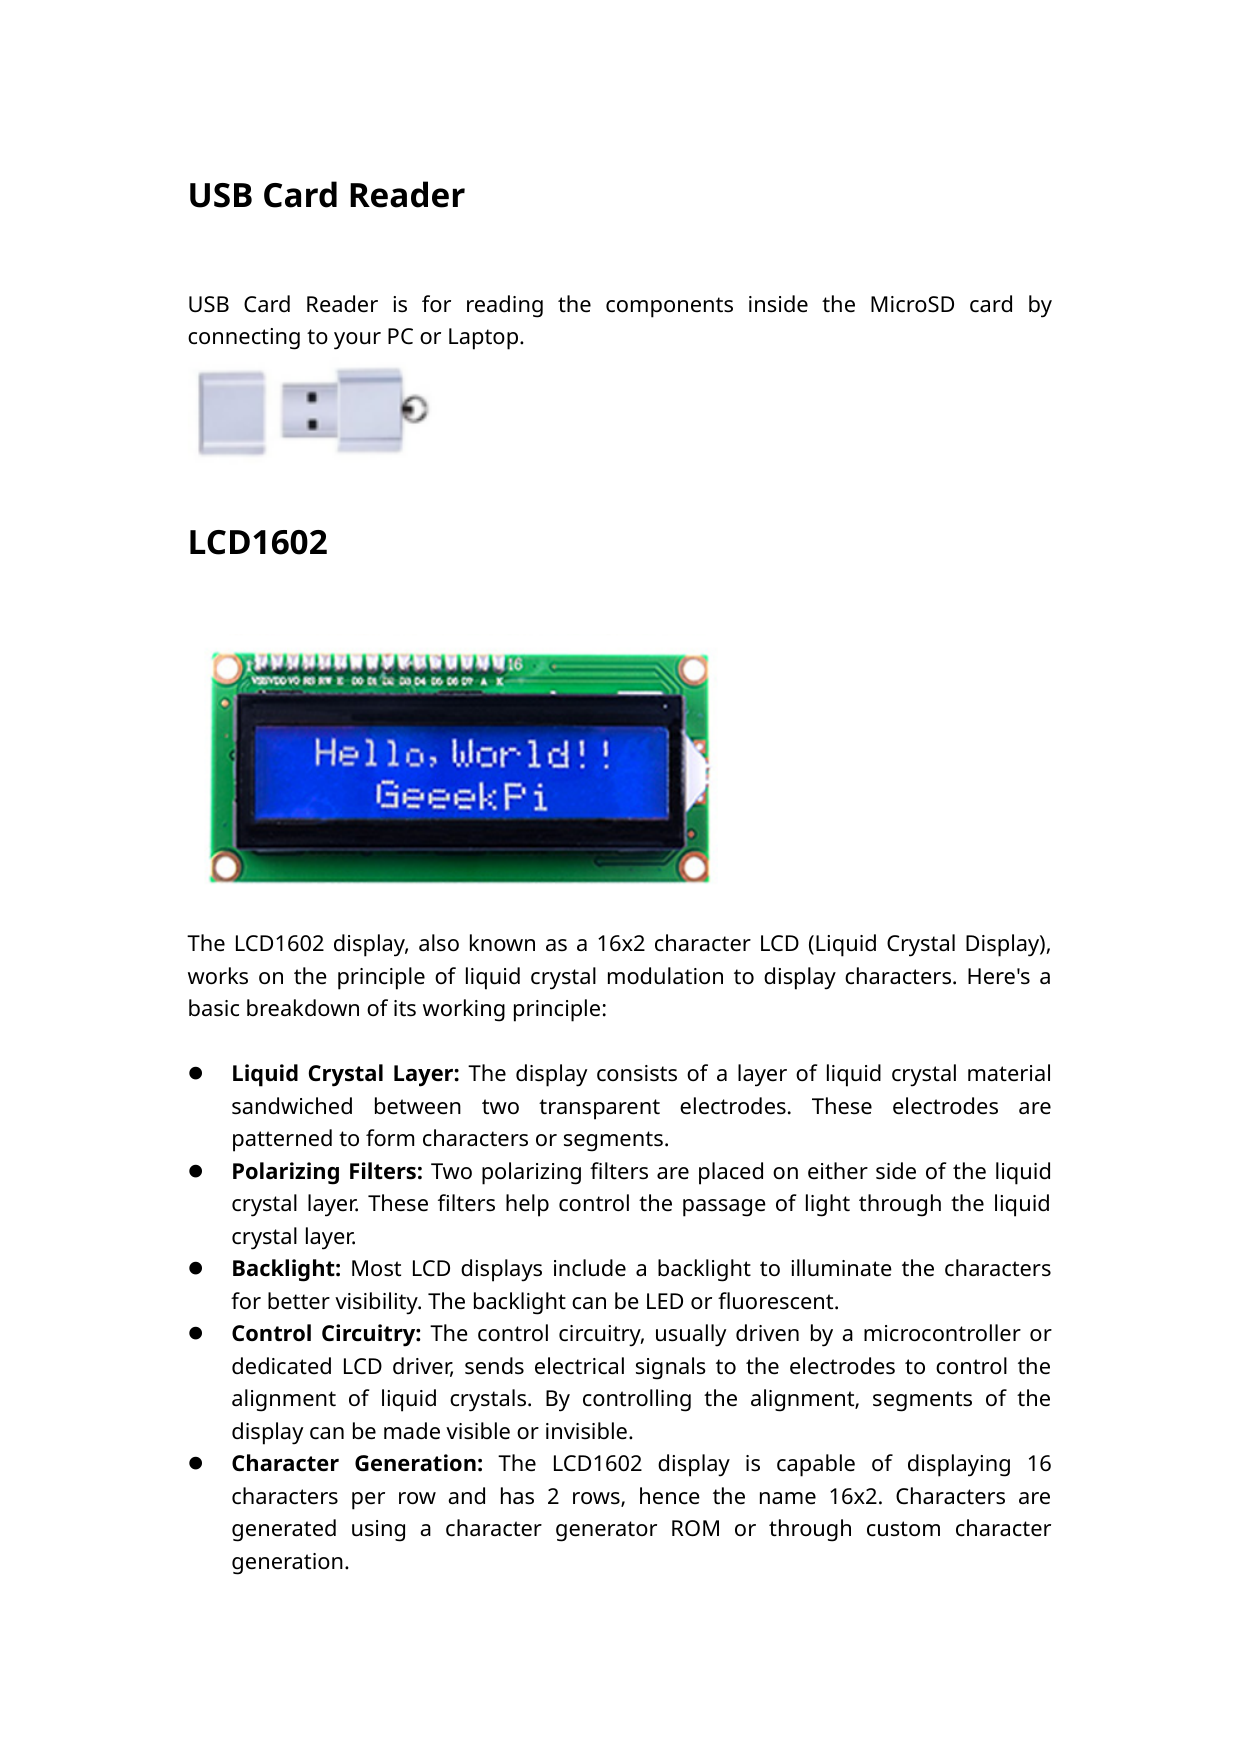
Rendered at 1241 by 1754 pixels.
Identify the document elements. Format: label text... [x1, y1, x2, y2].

subtitle LCD1602 [187, 509, 1053, 574]
picture [187, 352, 439, 479]
list Character Generation: The LCD1602 display is capable of displaying 16 characters per row and has 2 rows, hence the name 16x2. Characters are generated using a character generator ROM or through custom character generation. [187, 1447, 1053, 1577]
text USB Card Reader is for reading the components inside the MicroSD card by connecting to your PC or Laptop. [187, 287, 1053, 352]
list Backlight: Most LCD displays include a backlight to illuminate the characters for better visibility. The backlight can be LED or fluorescent. [187, 1252, 1053, 1317]
picture [187, 634, 733, 905]
list Liquid Crystal Layer: The display consists of a layer of liquid crystal material sandwiched between two transparent electrodes. These electrodes are patterned to form characters or segments. [187, 1057, 1053, 1154]
list Polarizing Filters: Two polarizing filters are placed on either side of the liquid crystal layer. These filters help control the passage of light through the liquid crystal layer. [187, 1154, 1053, 1252]
subtitle USB Card Reader [187, 162, 1053, 227]
list Control Circuitry: The control circuitry, usually driven by a microcontroller or dedicated LCD driver, sends electrical signals to the electrodes to control the alignment of liquid crystals. By controlling the alignment, segments of the display can be made visible or invisible. [187, 1317, 1053, 1447]
text The LCD1602 display, also known as a 16x2 character LCD (Liquid Crystal Display), works on the principle of liquid crystal modulation to display characters. Here's a basic breakdown of its working principle: [187, 927, 1053, 1024]
